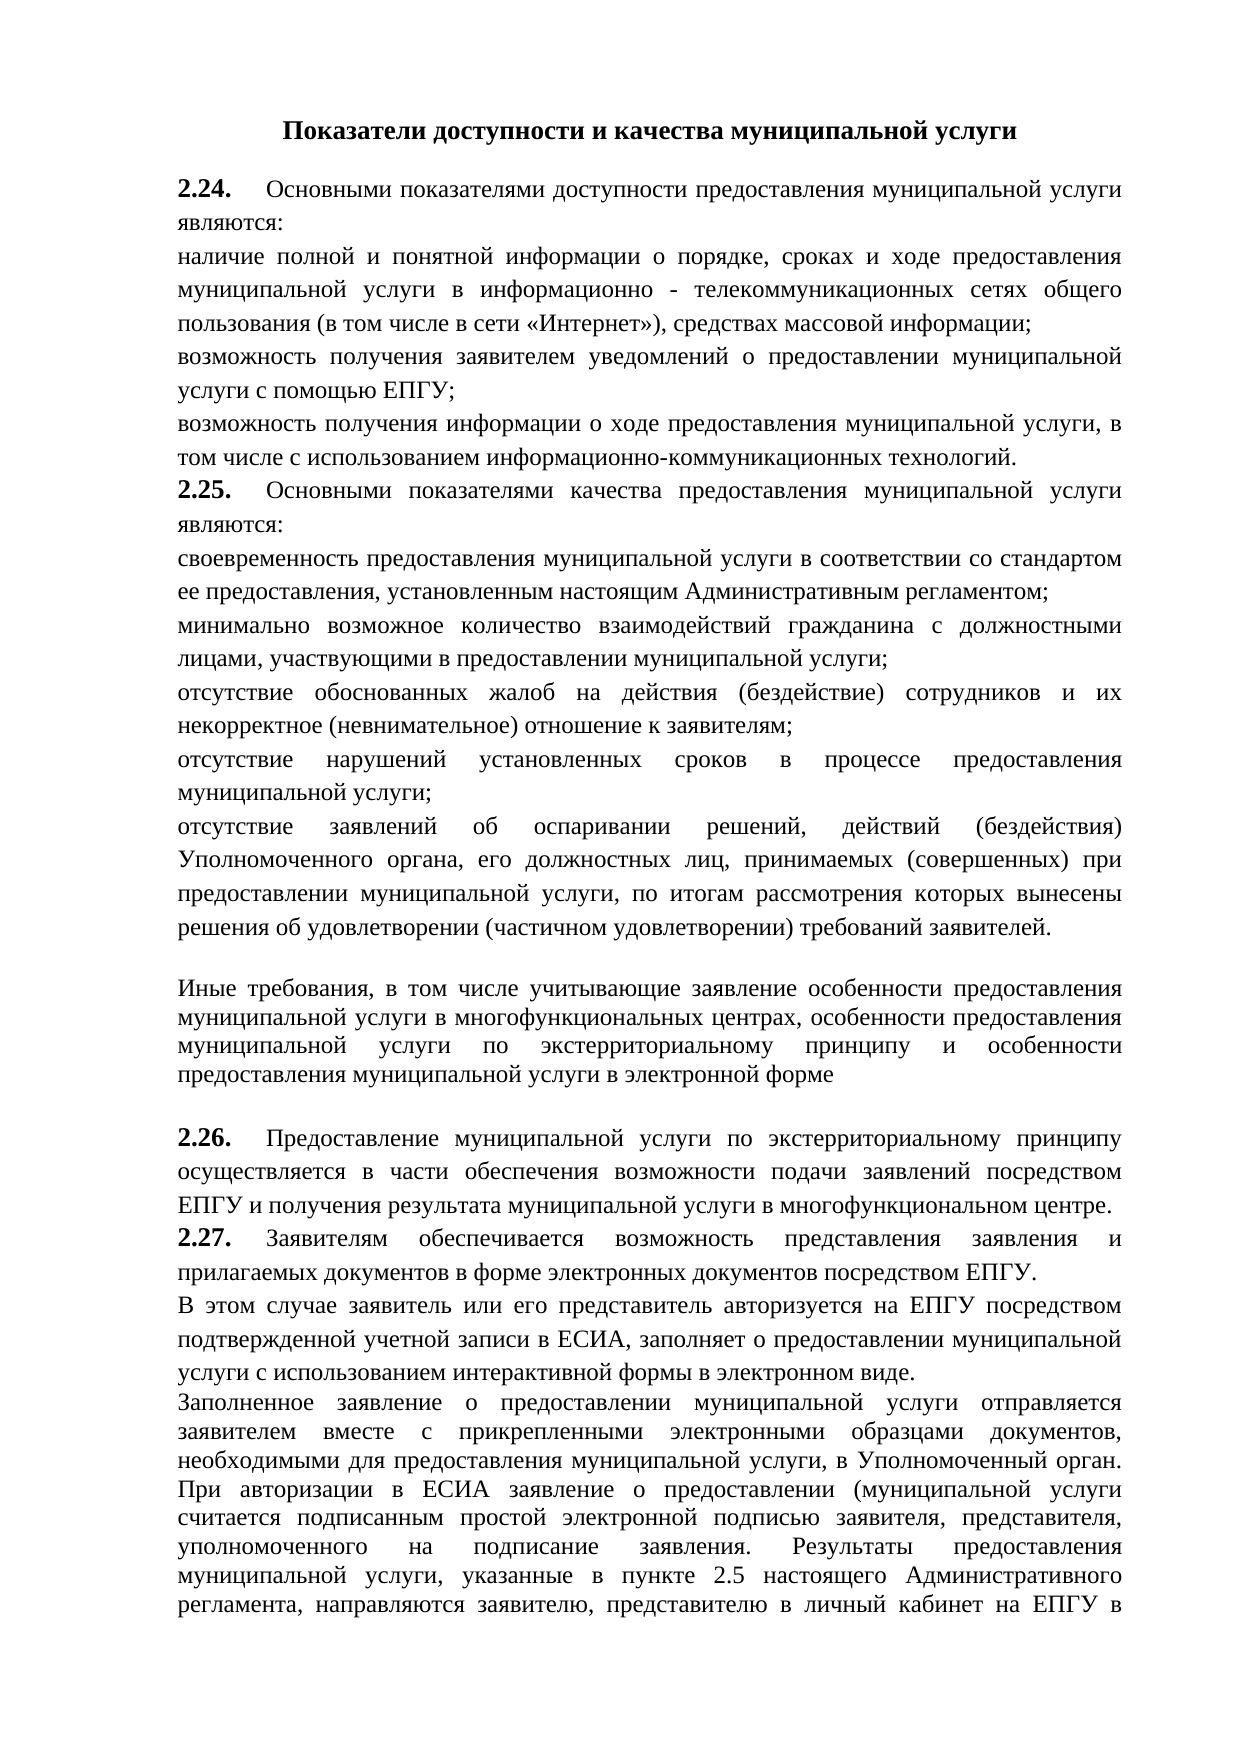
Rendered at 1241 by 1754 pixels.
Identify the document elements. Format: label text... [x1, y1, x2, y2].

text отсутствие нарушений установленных сроков в процессе предоставления муниципальной услуги; [177, 740, 1123, 807]
text Иные требования, в том числе учитывающие заявление особенности предоставления муниципальной услуги в многофункциональных центрах, особенности предоставления муниципальной услуги по экстерриториальному принципу и особенности предоставления муниципальной услуги в электронной форме [177, 973, 1123, 1088]
text наличие полной и понятной информации о порядке, сроках и ходе предоставления муниципальной услуги в информационно - телекоммуникационных сетях общего пользования (в том числе в сети «Интернет»), средствах массовой информации; [177, 237, 1123, 338]
text Показатели доступности и качества муниципальной услуги [177, 118, 1123, 145]
text В этом случае заявитель или его представитель авторизуется на ЕПГУ посредством подтвержденной учетной записи в ЕСИА, заполняет о предоставлении муниципальной услуги с использованием интерактивной формы в электронном виде. [177, 1287, 1123, 1387]
list Основными показателями доступности предоставления муниципальной услуги являются: [177, 170, 1123, 237]
text отсутствие заявлений об оспаривании решений, действий (бездействия) Уполномоченного органа, его должностных лиц, принимаемых (совершенных) при предоставлении муниципальной услуги, по итогам рассмотрения которых вынесены решения об удовлетворении (частичном удовлетворении) требований заявителей. [177, 807, 1123, 942]
text возможность получения заявителем уведомлений о предоставлении муниципальной услуги с помощью ЕПГУ; [177, 338, 1123, 405]
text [177, 1387, 1123, 1617]
list Предоставление муниципальной услуги по экстерриториальному принципу осуществляется в части обеспечения возможности подачи заявлений посредством ЕПГУ и получения результата муниципальной услуги в многофункциональном центре. [177, 1119, 1123, 1220]
text своевременность предоставления муниципальной услуги в соответствии со стандартом ее предоставления, установленным настоящим Административным регламентом; [177, 539, 1123, 606]
text минимально возможное количество взаимодействий гражданина с должностными лицами, участвующими в предоставлении муниципальной услуги; [177, 606, 1123, 673]
text возможность получения информации о ходе предоставления муниципальной услуги, в том числе с использованием информационно-коммуникационных технологий. [177, 405, 1123, 472]
list Заявителям обеспечивается возможность представления заявления и прилагаемых документов в форме электронных документов посредством ЕПГУ. [177, 1220, 1123, 1287]
list Основными показателями качества предоставления муниципальной услуги являются: [177, 472, 1123, 539]
text отсутствие обоснованных жалоб на действия (бездействие) сотрудников и их некорректное (невнимательное) отношение к заявителям; [177, 673, 1123, 740]
